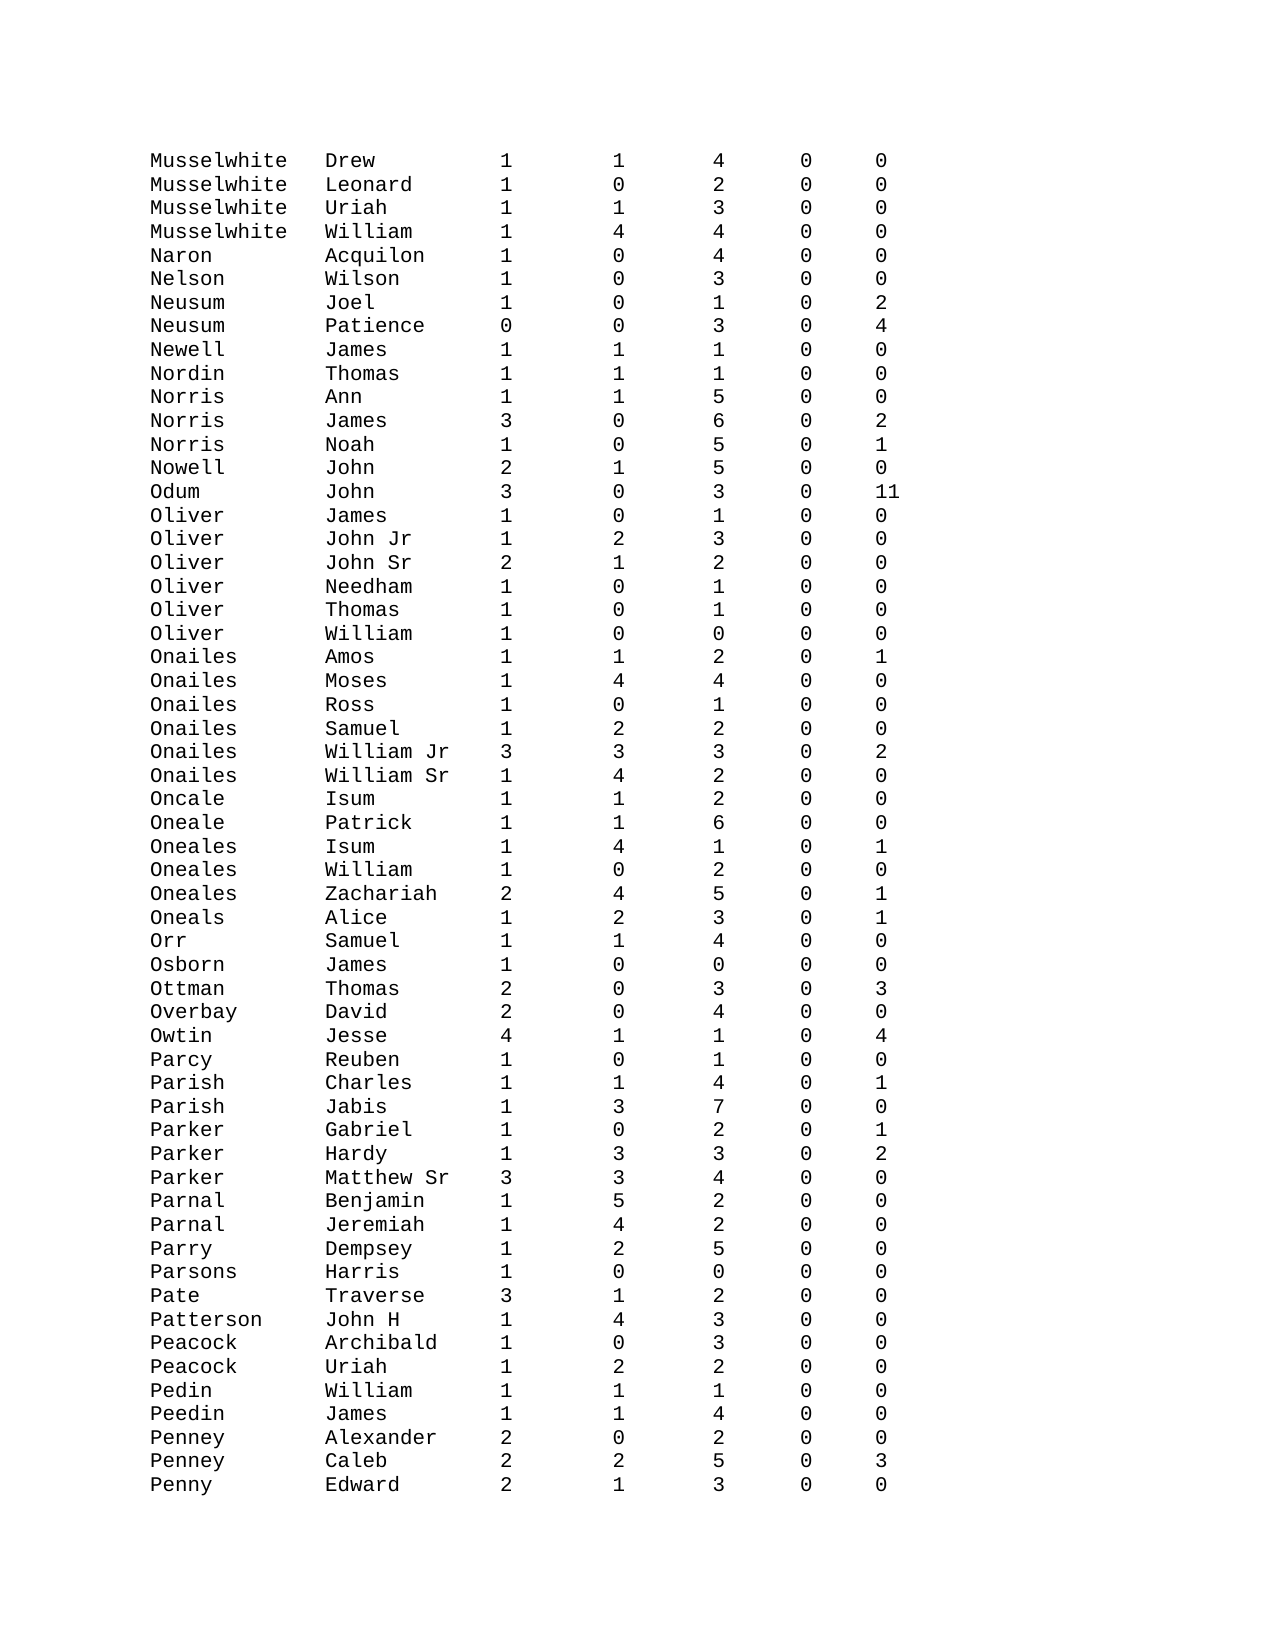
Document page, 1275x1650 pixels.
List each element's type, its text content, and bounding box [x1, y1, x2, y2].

text Peedin James 1 1 4 0 0 [150, 1403, 1125, 1427]
text Parker Gabriel 1 0 2 0 1 [150, 1119, 1125, 1143]
text Neusum Joel 1 0 1 0 2 [150, 292, 1125, 316]
text Norris Noah 1 0 5 0 1 [150, 434, 1125, 457]
text Parnal Jeremiah 1 4 2 0 0 [150, 1214, 1125, 1238]
text Peacock Archibald 1 0 3 0 0 [150, 1332, 1125, 1356]
text Neusum Patience 0 0 3 0 4 [150, 316, 1125, 339]
text Oliver William 1 0 0 0 0 [150, 623, 1125, 647]
text Naron Acquilon 1 0 4 0 0 [150, 244, 1125, 268]
text Onailes Ross 1 0 1 0 0 [150, 694, 1125, 717]
text Pate Traverse 3 1 2 0 0 [150, 1285, 1125, 1309]
text Penney Caleb 2 2 5 0 3 [150, 1451, 1125, 1474]
text Patterson John H 1 4 3 0 0 [150, 1309, 1125, 1332]
text Nordin Thomas 1 1 1 0 0 [150, 363, 1125, 386]
text Oncale Isum 1 1 2 0 0 [150, 788, 1125, 812]
text Parnal Benjamin 1 5 2 0 0 [150, 1190, 1125, 1214]
text Oliver John Jr 1 2 3 0 0 [150, 528, 1125, 552]
text Oneales William 1 0 2 0 0 [150, 859, 1125, 883]
text Oliver John Sr 2 1 2 0 0 [150, 552, 1125, 576]
text Parsons Harris 1 0 0 0 0 [150, 1261, 1125, 1285]
text Musselwhite Leonard 1 0 2 0 0 [150, 174, 1125, 197]
text Oliver James 1 0 1 0 0 [150, 505, 1125, 528]
text Peacock Uriah 1 2 2 0 0 [150, 1356, 1125, 1379]
text Overbay David 2 0 4 0 0 [150, 1001, 1125, 1025]
text Ottman Thomas 2 0 3 0 3 [150, 978, 1125, 1001]
text Oliver Needham 1 0 1 0 0 [150, 576, 1125, 599]
text Onailes Amos 1 1 2 0 1 [150, 647, 1125, 670]
text Owtin Jesse 4 1 1 0 4 [150, 1025, 1125, 1048]
text Nelson Wilson 1 0 3 0 0 [150, 268, 1125, 292]
text Onailes Samuel 1 2 2 0 0 [150, 717, 1125, 741]
text Norris Ann 1 1 5 0 0 [150, 386, 1125, 410]
text Pedin William 1 1 1 0 0 [150, 1379, 1125, 1403]
text Osborn James 1 0 0 0 0 [150, 954, 1125, 978]
text Newell James 1 1 1 0 0 [150, 339, 1125, 363]
text Odum John 3 0 3 0 11 [150, 481, 1125, 505]
text Onailes Moses 1 4 4 0 0 [150, 670, 1125, 694]
text Parish Jabis 1 3 7 0 0 [150, 1096, 1125, 1119]
text Parcy Reuben 1 0 1 0 0 [150, 1048, 1125, 1072]
text Parish Charles 1 1 4 0 1 [150, 1072, 1125, 1096]
text Penney Alexander 2 0 2 0 0 [150, 1427, 1125, 1451]
text Nowell John 2 1 5 0 0 [150, 457, 1125, 481]
text Onailes William Sr 1 4 2 0 0 [150, 765, 1125, 788]
text Onailes William Jr 3 3 3 0 2 [150, 741, 1125, 765]
text Parry Dempsey 1 2 5 0 0 [150, 1238, 1125, 1261]
text Musselwhite Drew 1 1 4 0 0 [150, 150, 1125, 174]
text Oneals Alice 1 2 3 0 1 [150, 907, 1125, 930]
text Parker Hardy 1 3 3 0 2 [150, 1143, 1125, 1167]
text Musselwhite Uriah 1 1 3 0 0 [150, 197, 1125, 221]
text Penny Edward 2 1 3 0 0 [150, 1474, 1125, 1498]
text Norris James 3 0 6 0 2 [150, 410, 1125, 434]
text Orr Samuel 1 1 4 0 0 [150, 930, 1125, 954]
text Oliver Thomas 1 0 1 0 0 [150, 599, 1125, 623]
text Parker Matthew Sr 3 3 4 0 0 [150, 1167, 1125, 1190]
text Oneale Patrick 1 1 6 0 0 [150, 812, 1125, 836]
text Oneales Zachariah 2 4 5 0 1 [150, 883, 1125, 907]
text Musselwhite William 1 4 4 0 0 [150, 221, 1125, 244]
text Oneales Isum 1 4 1 0 1 [150, 836, 1125, 859]
